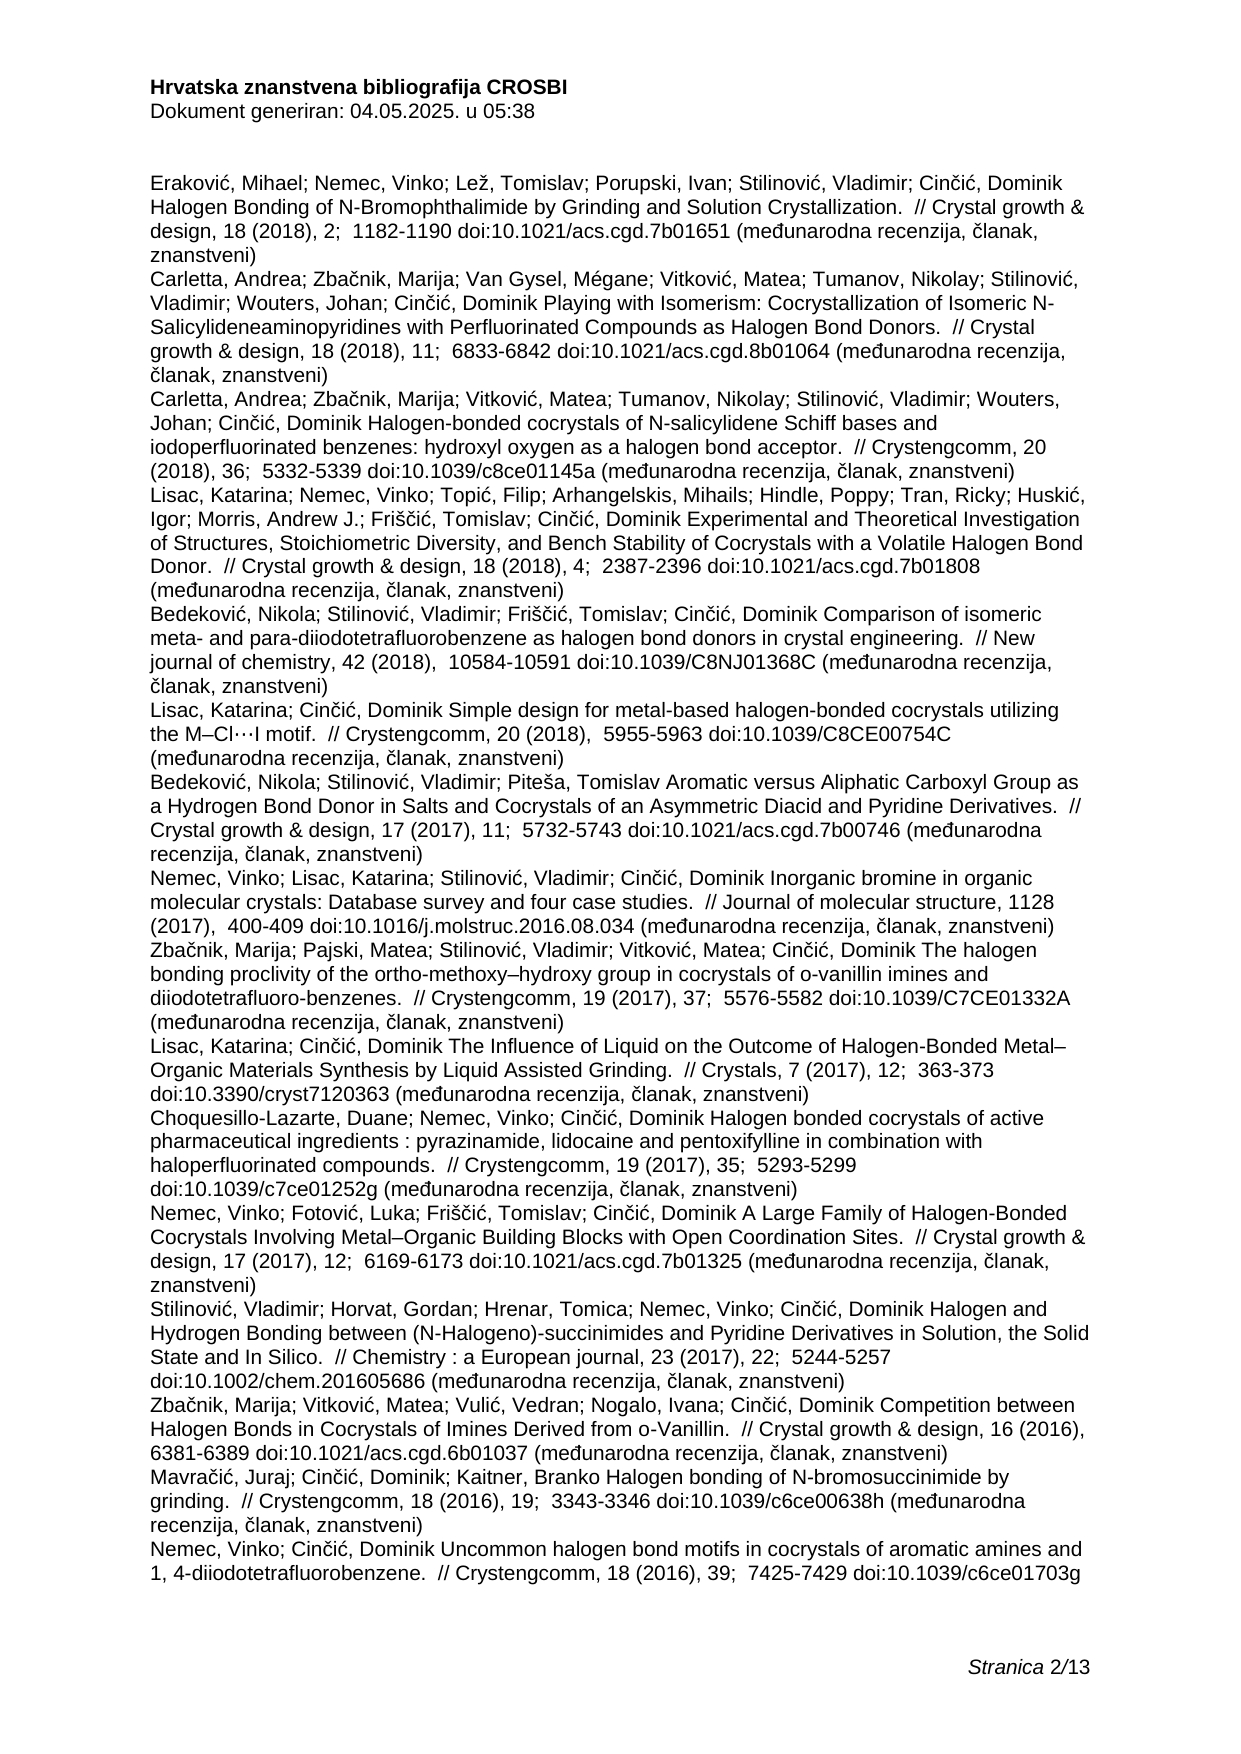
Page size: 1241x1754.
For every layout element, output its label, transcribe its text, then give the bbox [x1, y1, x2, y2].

text Carletta, Andrea; Zbačnik, Marija; Van Gysel, Mégane; Vitković, Matea; Tumanov, Nikolay; Stilinović, Vladimir; Wouters, Johan; Cinčić, Dominik [150, 267, 1090, 387]
text Zbačnik, Marija; Pajski, Matea; Stilinović, Vladimir; Vitković, Matea; Cinčić, Dominik [150, 938, 1090, 1033]
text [150, 1537, 1090, 1584]
text Nemec, Vinko; Lisac, Katarina; Stilinović, Vladimir; Cinčić, Dominik [150, 866, 1090, 938]
text Eraković, Mihael; Nemec, Vinko; Lež, Tomislav; Porupski, Ivan; Stilinović, Vladimir; Cinčić, Dominik [150, 171, 1090, 267]
text Lisac, Katarina; Nemec, Vinko; Topić, Filip; Arhangelskis, Mihails; Hindle, Poppy; Tran, Ricky; Huskić, Igor; Morris, Andrew J.; Friščić, Tomislav; Cinčić, Dominik [150, 482, 1090, 602]
text Lisac, Katarina; Cinčić, Dominik [150, 1033, 1090, 1105]
text Stilinović, Vladimir; Horvat, Gordan; Hrenar, Tomica; Nemec, Vinko; Cinčić, Dominik [150, 1297, 1090, 1393]
text Mavračić, Juraj; Cinčić, Dominik; Kaitner, Branko [150, 1465, 1090, 1537]
text Bedeković, Nikola; Stilinović, Vladimir; Piteša, Tomislav [150, 770, 1090, 866]
text Lisac, Katarina; Cinčić, Dominik [150, 698, 1090, 770]
text Choquesillo-Lazarte, Duane; Nemec, Vinko; Cinčić, Dominik [150, 1105, 1090, 1201]
text Zbačnik, Marija; Vitković, Matea; Vulić, Vedran; Nogalo, Ivana; Cinčić, Dominik [150, 1393, 1090, 1465]
text Bedeković, Nikola; Stilinović, Vladimir; Friščić, Tomislav; Cinčić, Dominik [150, 602, 1090, 698]
text Nemec, Vinko; Fotović, Luka; Friščić, Tomislav; Cinčić, Dominik [150, 1201, 1090, 1297]
text Carletta, Andrea; Zbačnik, Marija; Vitković, Matea; Tumanov, Nikolay; Stilinović, Vladimir; Wouters, Johan; Cinčić, Dominik [150, 387, 1090, 482]
